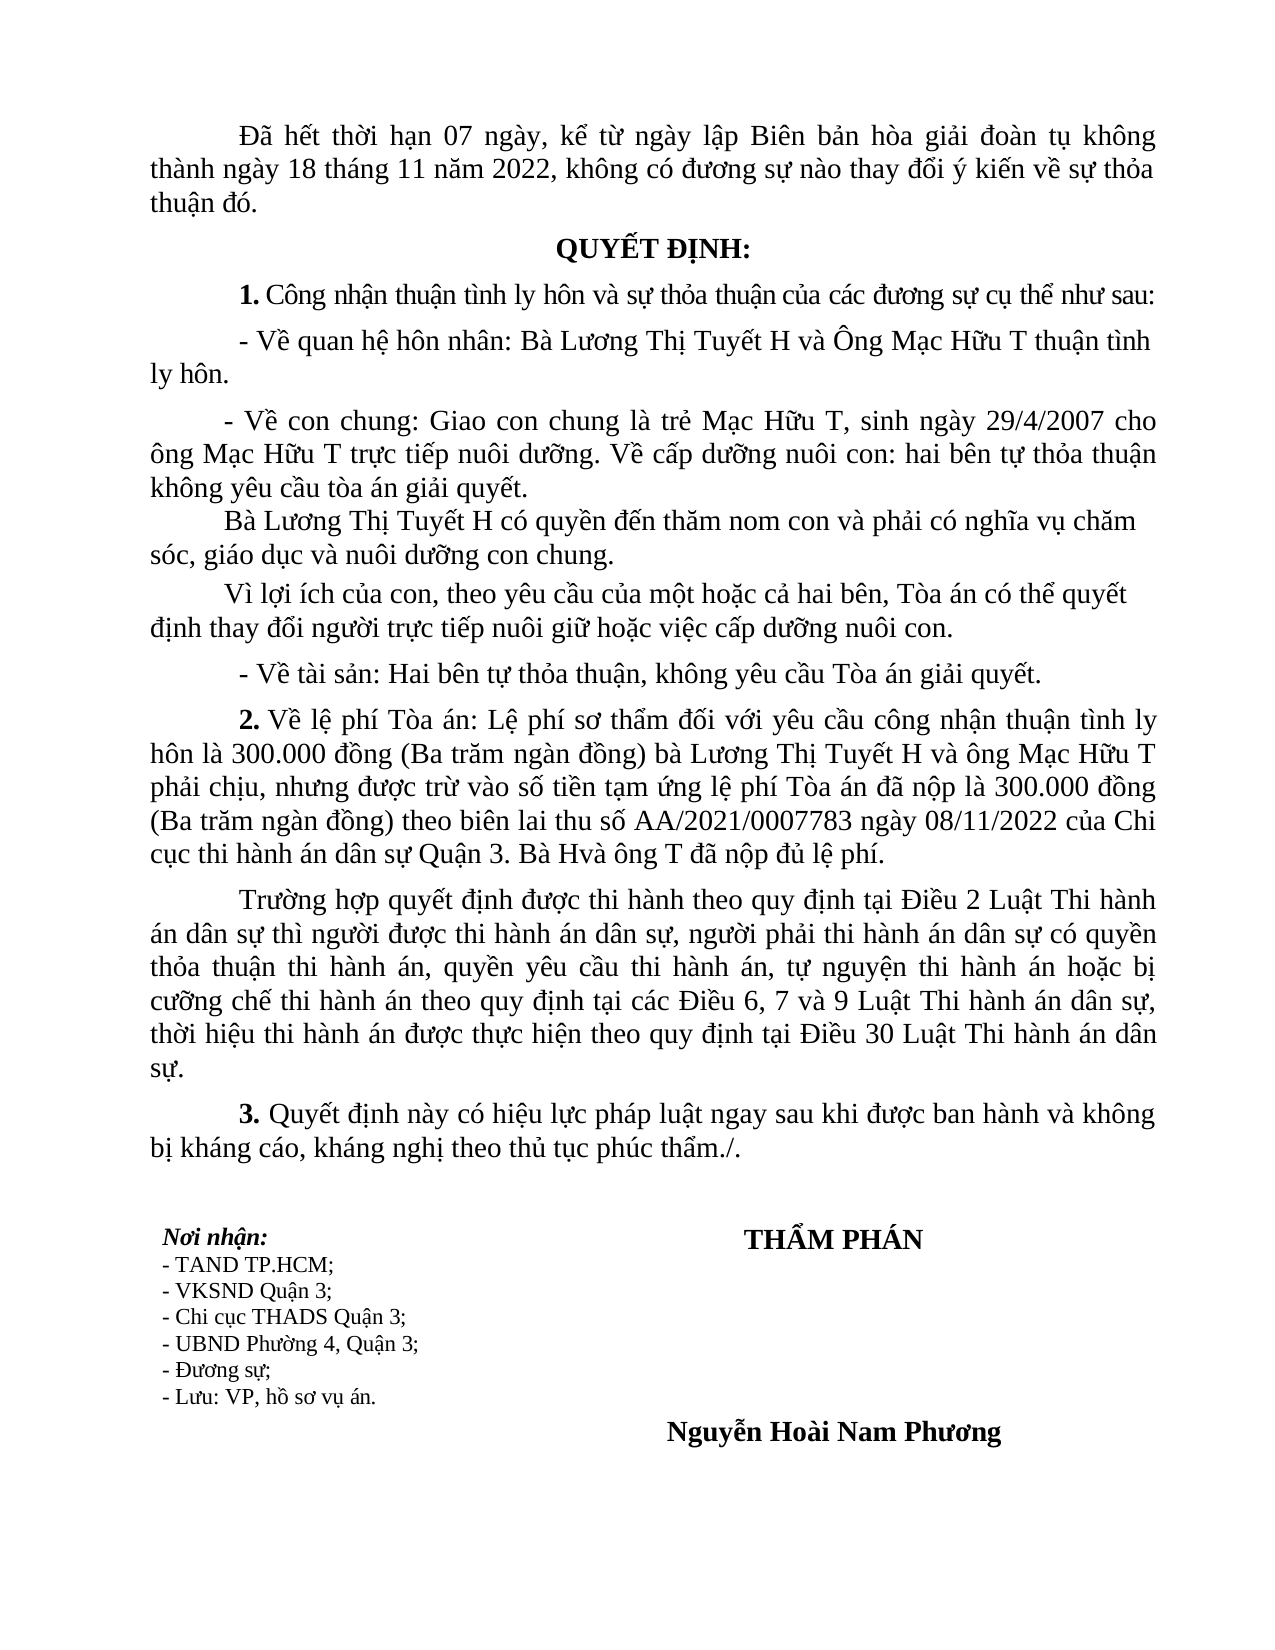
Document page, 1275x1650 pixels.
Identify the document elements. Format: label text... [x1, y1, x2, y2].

table_header Nơi nhận: TAND TP.HCM; VKSND Quận 3; Chi cục THADS Quận 3; UBND Phường 4, Quận 3; Đương sự; Lưu: VP, hồ sơ vụ án. [157, 1224, 543, 1450]
text - Về quan hệ hôn nhân: Bà Lương Thị Tuyết H và Ông Mạc Hữu T thuận tình [239, 323, 1169, 357]
list Về lệ phí Tòa án: Lệ phí sơ thẩm đối với yêu cầu công nhận thuận tình ly hôn là 300.000 đồng (Ba trăm ngàn đồng) bà Lương Thị Tuyết H và ông Mạc Hữu T phải chịu, nhưng được trừ vào số tiền tạm ứng lệ phí Tòa án đã nộp là 300.000 đồng (Ba trăm ngàn đồng) theo biên lai thu số AA/2021/0007783 ngày 08/11/2022 của Chi cục thi hành án dân sự Quận 3. Bà Hvà ông T đã nộp đủ lệ phí. [150, 702, 1157, 870]
list Công nhận thuận tình ly hôn và sự thỏa thuận của các đương sự cụ thể như sau: [238, 277, 1169, 311]
text Vì lợi ích của con, theo yêu cầu của một hoặc cả hai bên, Tòa án có thể quyết định thay đổi người trực tiếp nuôi giữ hoặc việc cấp dưỡng nuôi con. [150, 577, 1169, 644]
text - Về con chung: Giao con chung là trẻ Mạc Hữu T, sinh ngày 29/4/2007 cho ông Mạc Hữu T trực tiếp nuôi dưỡng. Về cấp dưỡng nuôi con: hai bên tự thỏa thuận không yêu cầu tòa án giải quyết. [150, 403, 1157, 503]
table_header THẨM PHÁN Nguyễn Hoài Nam Phương [543, 1224, 1007, 1450]
text QUYẾT ĐỊNH: [553, 232, 753, 265]
list Quyết định này có hiệu lực pháp luật ngay sau khi được ban hành và không bị kháng cáo, kháng nghị theo thủ tục phúc thẩm./. [150, 1096, 1156, 1163]
text Trường hợp quyết định được thi hành theo quy định tại Điều 2 Luật Thi hành án dân sự thì người được thi hành án dân sự, người phải thi hành án dân sự có quyền thỏa thuận thi hành án, quyền yêu cầu thi hành án, tự nguyện thi hành án hoặc bị cưỡng chế thi hành án theo quy định tại các Điều 6, 7 và 9 Luật Thi hành án dân sự, thời hiệu thi hành án được thực hiện theo quy định tại Điều 30 Luật Thi hành án dân sự. [150, 882, 1157, 1084]
text Đã hết thời hạn 07 ngày, kể từ ngày lập Biên bản hòa giải đoàn tụ không thành ngày 18 tháng 11 năm 2022, không có đương sự nào thay đổi ý kiến về sự thỏa thuận đó. [150, 118, 1156, 218]
text ly hôn. [150, 357, 231, 390]
text Bà Lương Thị Tuyết H có quyền đến thăm nom con và phải có nghĩa vụ chăm sóc, giáo dục và nuôi dưỡng con chung. [150, 503, 1169, 571]
text - Về tài sản: Hai bên tự thỏa thuận, không yêu cầu Tòa án giải quyết. [239, 656, 1169, 690]
